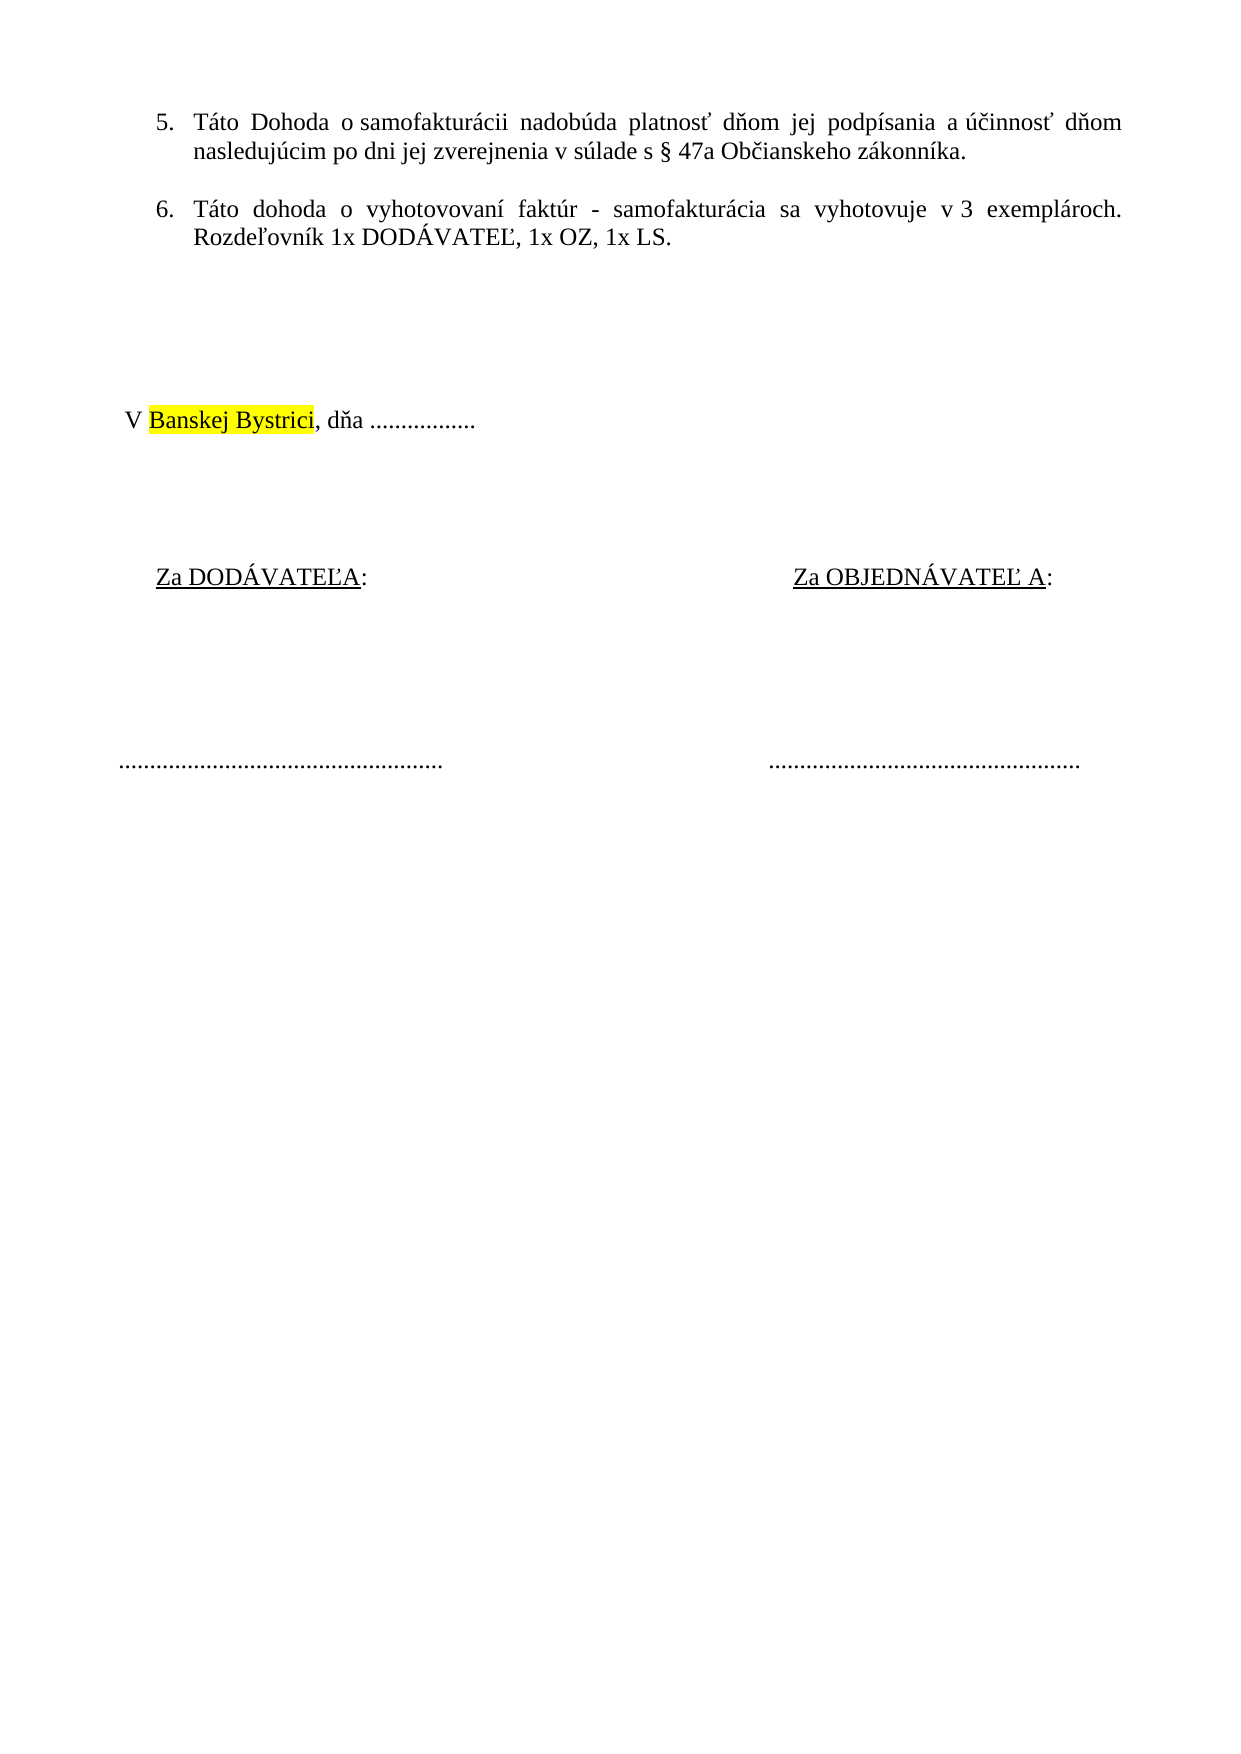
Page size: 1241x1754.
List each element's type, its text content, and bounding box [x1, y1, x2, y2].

list Táto dohoda o vyhotovovaní faktúr - samofakturácia sa vyhotovuje v 3 exemplároch. Rozdeľovník 1x DODÁVATEĽ, 1x OZ, 1x LS. [156, 194, 1122, 251]
text Za DODÁVATEĽA: Za OBJEDNÁVATEĽ A: [156, 562, 1122, 591]
text .................................................... .................................................. [118, 745, 1122, 774]
text V Banskej Bystrici, dňa ................. [314, 405, 1122, 434]
list Táto Dohoda o samofakturácii nadobúda platnosť dňom jej podpísania a účinnosť dňom nasledujúcim po dni jej zverejnenia v súlade s § 47a Občianskeho zákonníka. [156, 107, 1122, 165]
